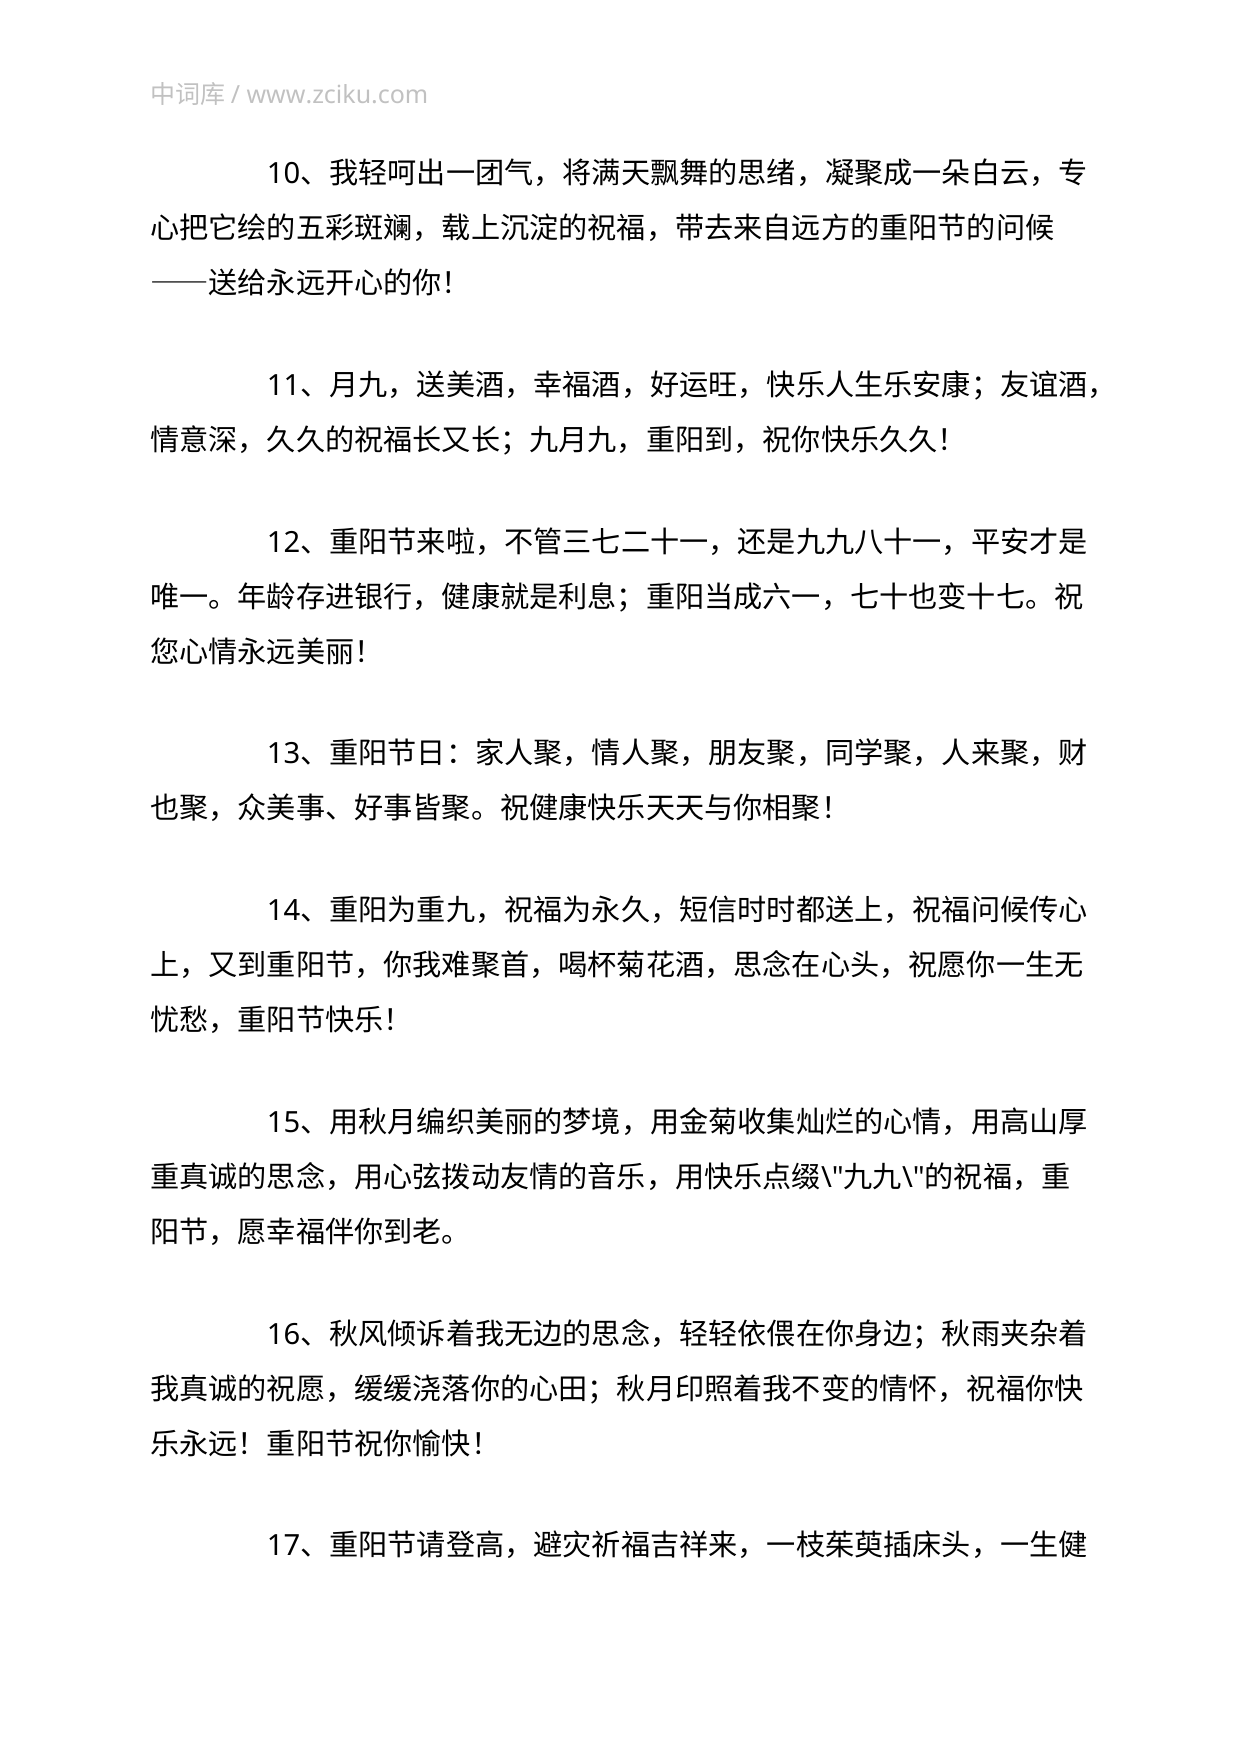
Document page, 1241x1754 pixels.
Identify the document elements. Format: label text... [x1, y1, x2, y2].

text 11、月九，送美酒，幸福酒，好运旺，快乐人生乐安康；友谊酒，情意深，久久的祝福长又长；九月九，重阳到，祝你快乐久久！ [150, 362, 1090, 459]
text 13、重阳节日：家人聚，情人聚，朋友聚，同学聚，人来聚，财也聚，众美事、好事皆聚。祝健康快乐天天与你相聚！ [150, 730, 1090, 827]
text 15、用秋月编织美丽的梦境，用金菊收集灿烂的心情，用高山厚重真诚的思念，用心弦拨动友情的音乐，用快乐点缀\"九九\"的祝福，重阳节，愿幸福伴你到老。 [150, 1098, 1090, 1251]
text 14、重阳为重九，祝福为永久，短信时时都送上，祝福问候传心上，又到重阳节，你我难聚首，喝杯菊花酒，思念在心头，祝愿你一生无忧愁，重阳节快乐！ [150, 887, 1090, 1039]
text 16、秋风倾诉着我无边的思念，轻轻依偎在你身边；秋雨夹杂着我真诚的祝愿，缓缓浇落你的心田；秋月印照着我不变的情怀，祝福你快乐永远！重阳节祝你愉快！ [150, 1310, 1090, 1462]
text 10、我轻呵出一团气，将满天飘舞的思绪，凝聚成一朵白云，专心把它绘的五彩斑斓，载上沉淀的祝福，带去来自远方的重阳节的问候——送给永远开心的你！ [150, 150, 1090, 302]
text 12、重阳节来啦，不管三七二十一，还是九九八十一，平安才是唯一。年龄存进银行，健康就是利息；重阳当成六一，七十也变十七。祝您心情永远美丽！ [150, 518, 1090, 671]
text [150, 1522, 1090, 1564]
